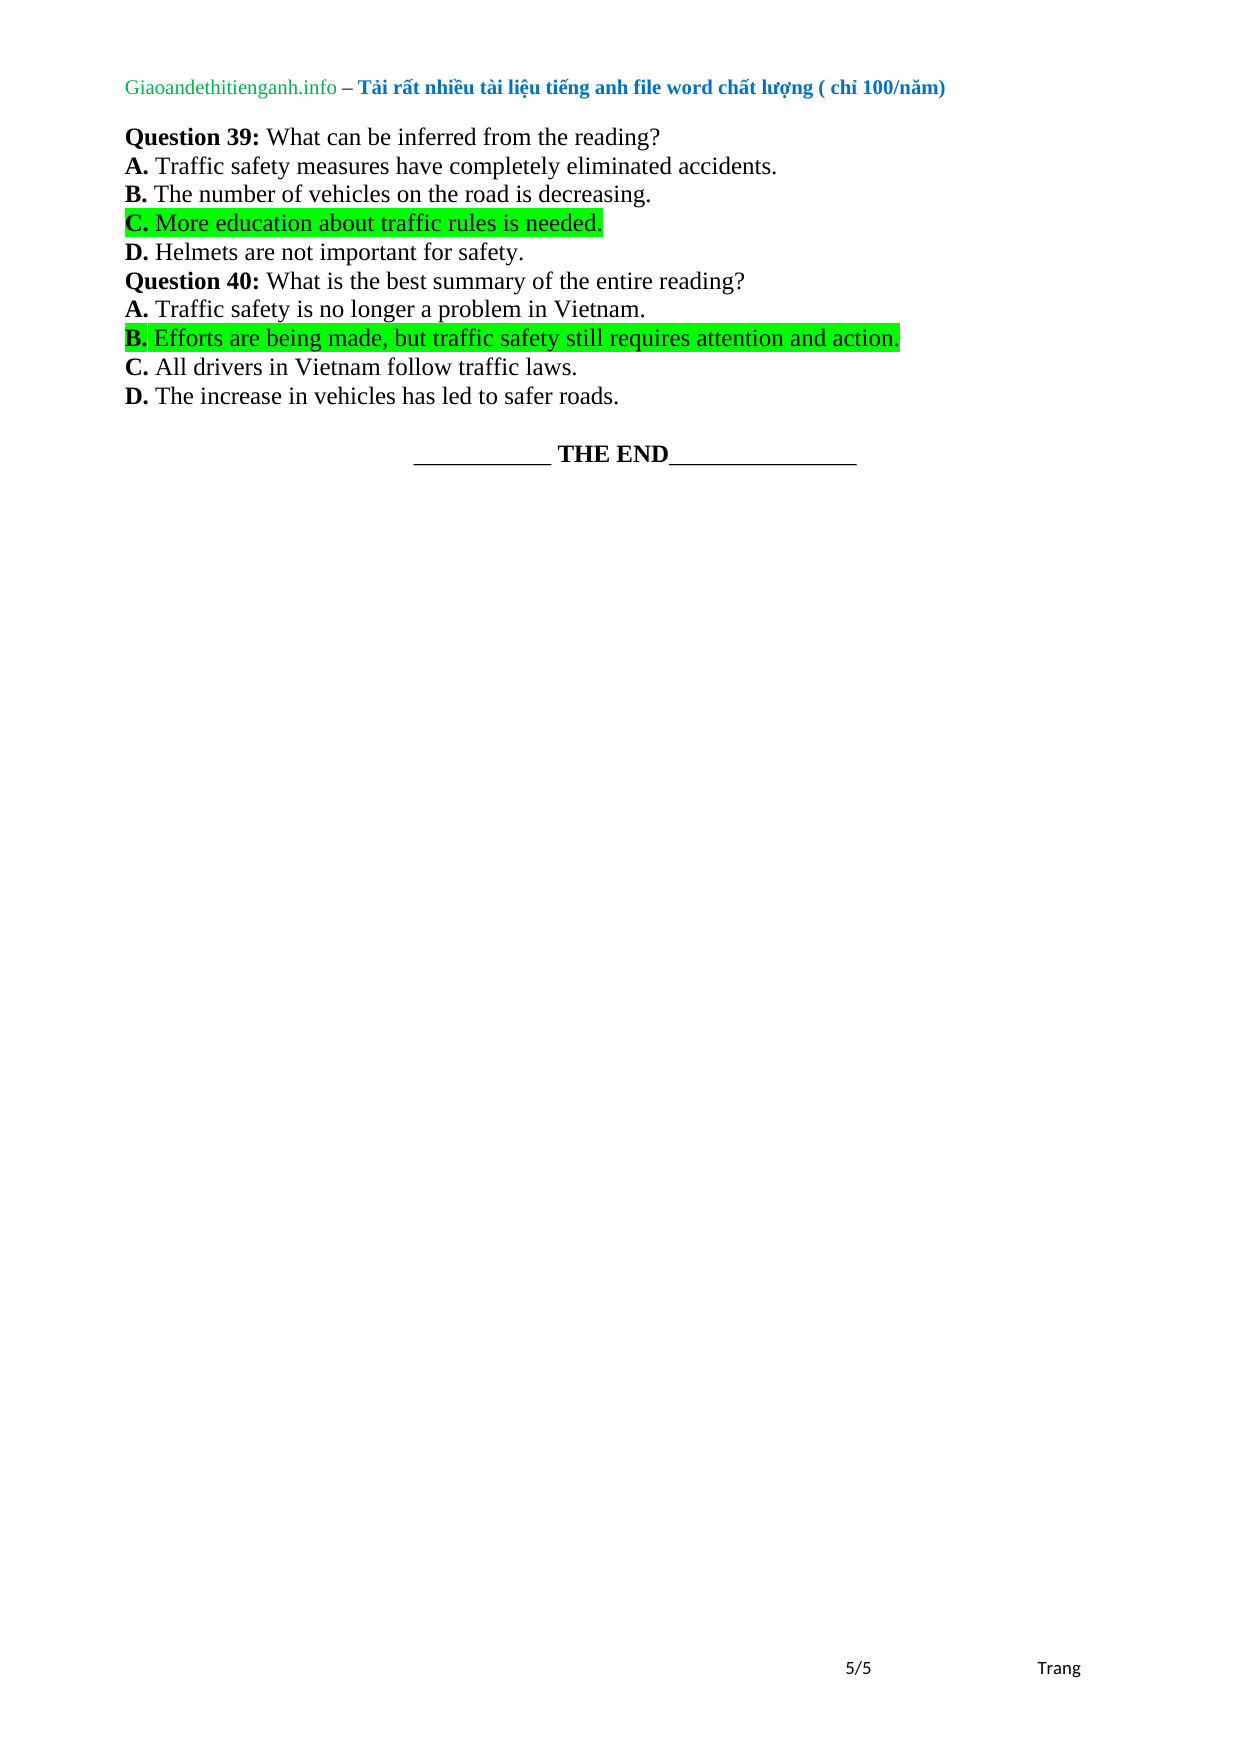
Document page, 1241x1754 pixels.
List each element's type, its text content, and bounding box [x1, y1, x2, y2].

text A. Traffic safety is no longer a problem in Vietnam. B. Efforts are being made, but traffic safety still requires attention and action. C. All drivers in Vietnam follow traffic laws. D. The increase in vehicles has led to safer roads. [124, 294, 1145, 409]
text ___________ THE END_______________ [124, 439, 1145, 467]
text Question 39: What can be inferred from the reading? [124, 122, 1145, 151]
text Question 40: What is the best summary of the entire reading? [124, 266, 1145, 294]
text A. Traffic safety measures have completely eliminated accidents. B. The number of vehicles on the road is decreasing. C. More education about traffic rules is needed. D. Helmets are not important for safety. [124, 151, 1145, 266]
